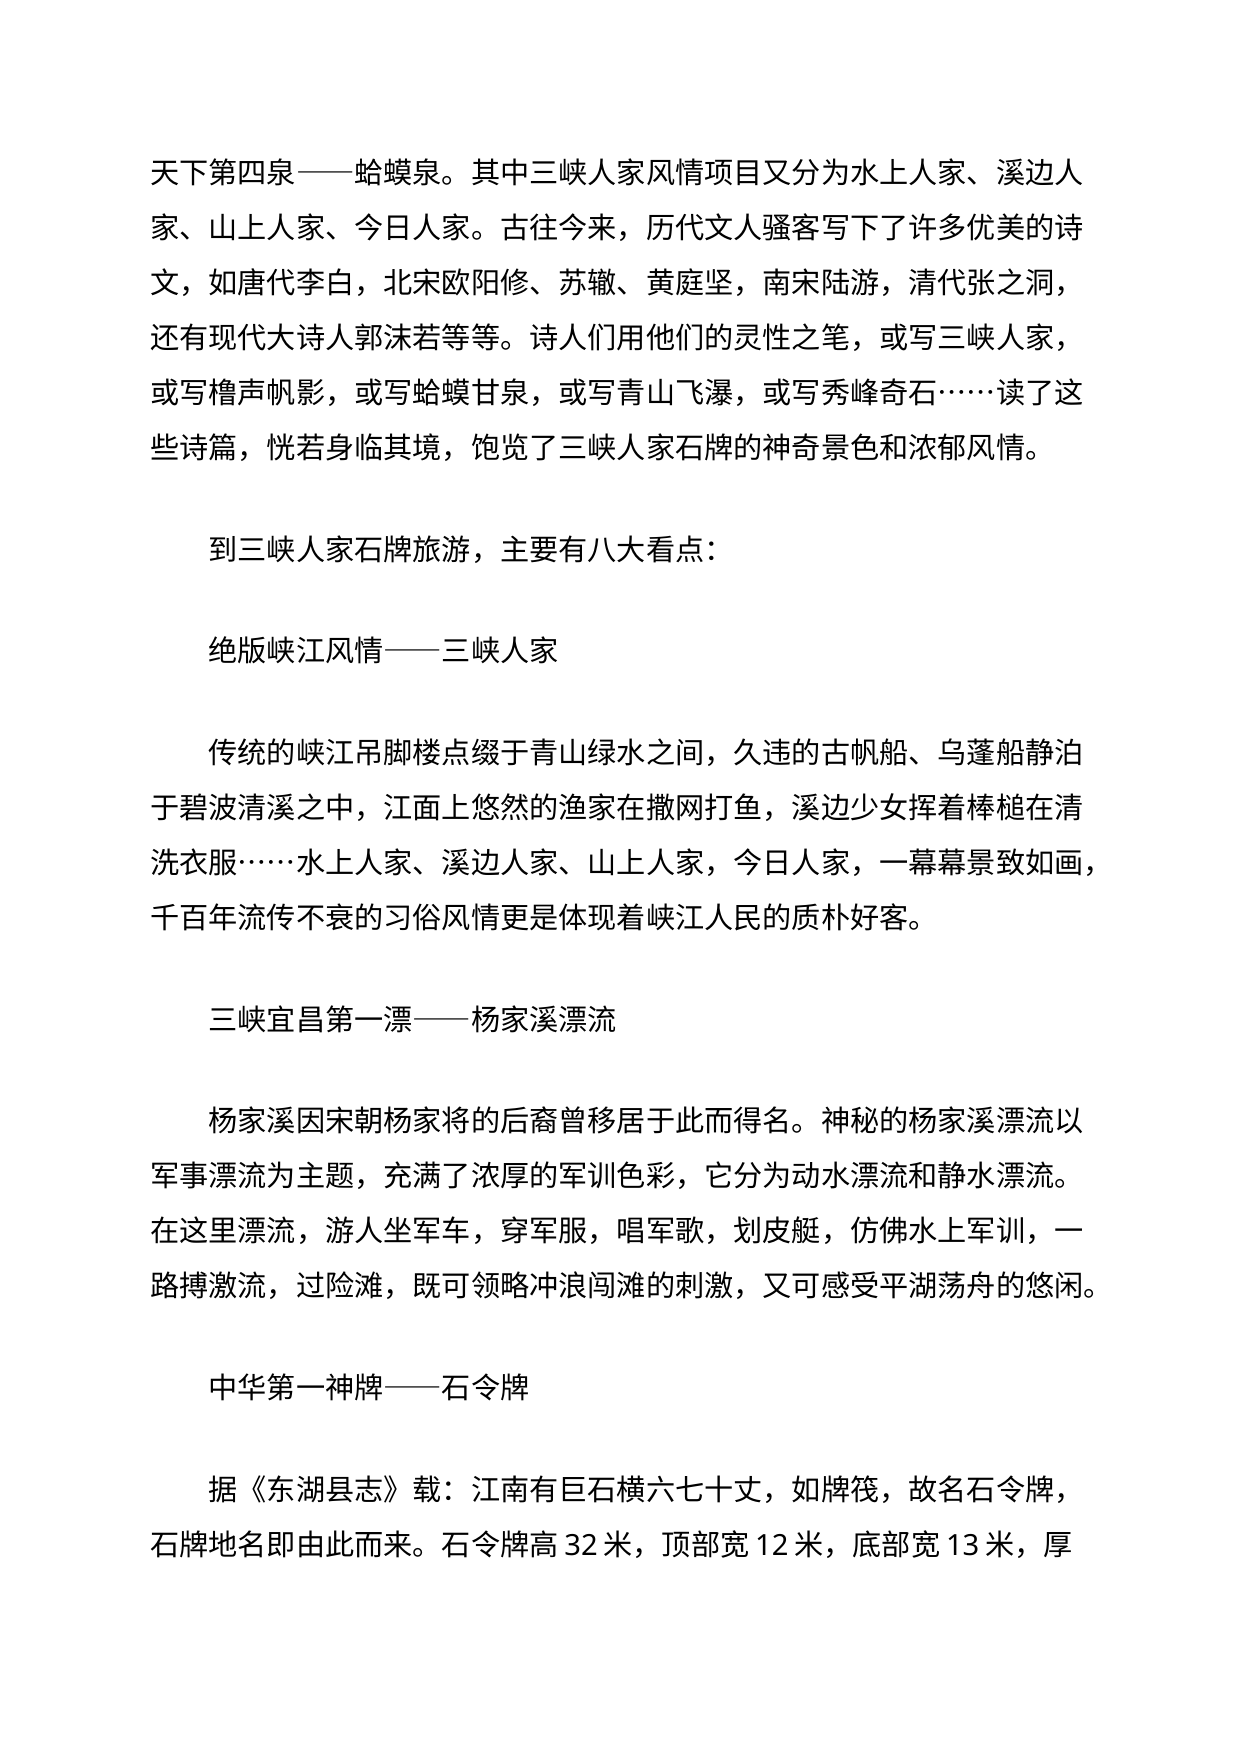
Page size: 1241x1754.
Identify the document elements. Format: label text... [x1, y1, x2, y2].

text 杨家溪因宋朝杨家将的后裔曾移居于此而得名。神秘的杨家溪漂流以军事漂流为主题，充满了浓厚的军训色彩，它分为动水漂流和静水漂流。在这里漂流，游人坐军车，穿军服，唱军歌，划皮艇，仿佛水上军训，一路搏激流，过险滩，既可领略冲浪闯滩的刺激，又可感受平湖荡舟的悠闲。 [150, 1098, 1090, 1305]
text 绝版峡江风情——三峡人家 [150, 628, 1090, 670]
text 到三峡人家石牌旅游，主要有八大看点： [150, 526, 1090, 568]
text 传统的峡江吊脚楼点缀于青山绿水之间，久违的古帆船、乌蓬船静泊于碧波清溪之中，江面上悠然的渔家在撒网打鱼，溪边少女挥着棒槌在清洗衣服……水上人家、溪边人家、山上人家，今日人家，一幕幕景致如画，千百年流传不衰的习俗风情更是体现着峡江人民的质朴好客。 [150, 730, 1090, 937]
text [150, 150, 1090, 467]
text 三峡宜昌第一漂——杨家溪漂流 [150, 996, 1090, 1038]
text 中华第一神牌——石令牌 [150, 1364, 1090, 1407]
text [150, 1466, 1090, 1563]
